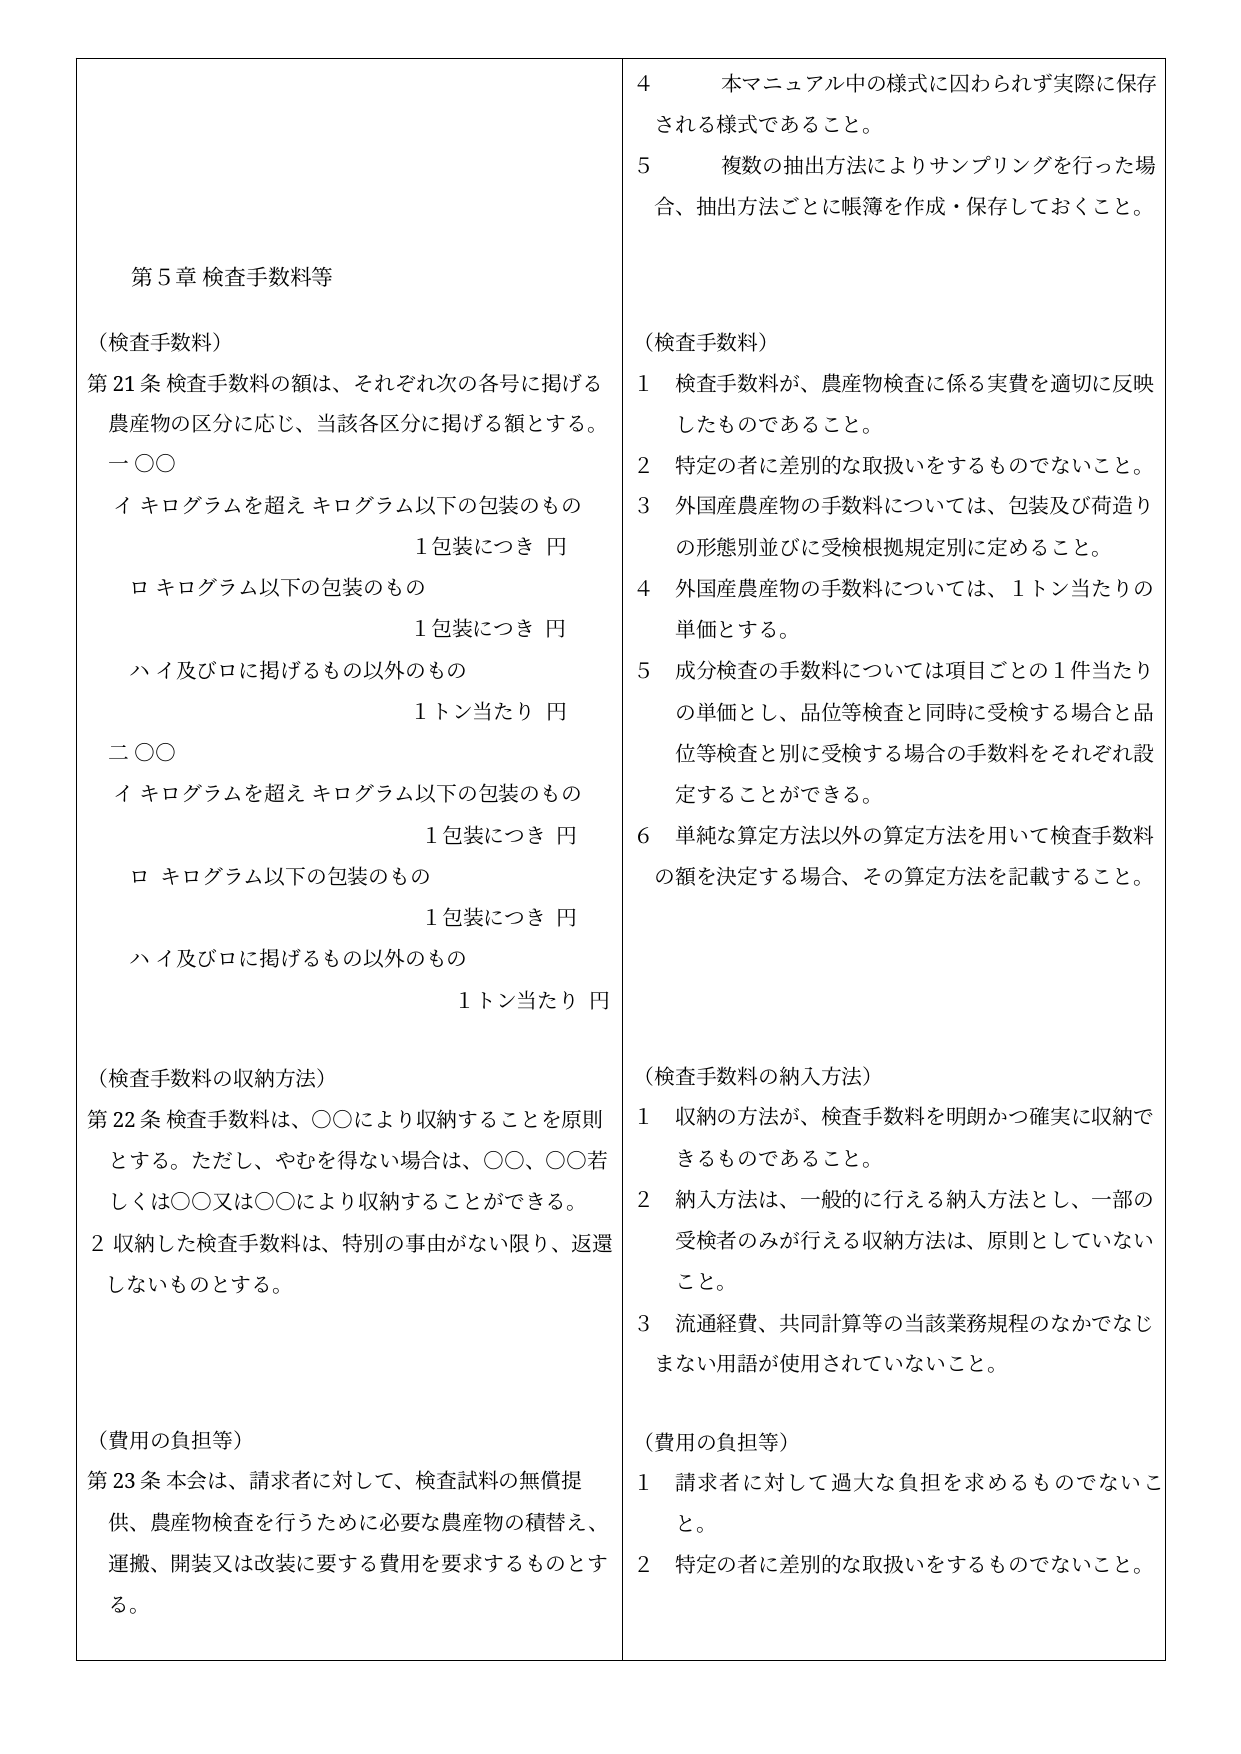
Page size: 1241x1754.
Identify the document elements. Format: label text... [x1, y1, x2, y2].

table_header 第５章 検査手数料等 （検査手数料） 第21条 検査手数料の額は、それぞれ次の各号に掲げる 農産物の区分に応じ、当該各区分に掲げる額とする。 一 ○○ イ キログラムを超え キログラム以下の包装のもの １包装につき 円 ロ キログラム以下の包装のもの １包装につき 円 ハ イ及びロに掲げるもの以外のもの １トン当たり 円 二 ○○ イ キログラムを超え キログラム以下の包装のもの １包装につき 円 ロ キログラム以下の包装のもの １包装につき 円 ハ イ及びロに掲げるもの以外のもの １トン当たり 円 （検査手数料の収納方法） 第22条 検査手数料は、○○により収納することを原則とする。ただし、やむを得ない場合は、○○、○○若しくは○○又は○○により収納することができる。 ２ 収納した検査手数料は、特別の事由がない限り、返還しないものとする。 （費用の負担等） 第23条 本会は、請求者に対して、検査試料の無償提供、農産物検査を行うために必要な農産物の積替え、運搬、開装又は改装に要する費用を要求するものとする。 [77, 59, 622, 1660]
table_header 本マニュアル中の様式に囚わられず実際に保存される様式であること。 複数の抽出方法によりサンプリングを行った場合、抽出方法ごとに帳簿を作成・保存しておくこと。 （検査手数料） 検査手数料が、農産物検査に係る実費を適切に反映したものであること。 特定の者に差別的な取扱いをするものでないこと。 外国産農産物の手数料については、包装及び荷造りの形態別並びに受検根拠規定別に定めること。 外国産農産物の手数料については、１トン当たりの単価とする。 成分検査の手数料については項目ごとの１件当たりの単価とし、品位等検査と同時に受検する場合と品位等検査と別に受検する場合の手数料をそれぞれ設定することができる。 単純な算定方法以外の算定方法を用いて検査手数料 の額を決定する場合、その算定方法を記載すること。 （検査手数料の納入方法） 収納の方法が、検査手数料を明朗かつ確実に収納できるものであること。 納入方法は、一般的に行える納入方法とし、一部の受検者のみが行える収納方法は、原則としていないこと。 流通経費、共同計算等の当該業務規程のなかでなじ まない用語が使用されていないこと。 （費用の負担等） 請求者に対して過大な負担を求めるものでないこと。 特定の者に差別的な取扱いをするものでないこと。 [623, 59, 1165, 1660]
